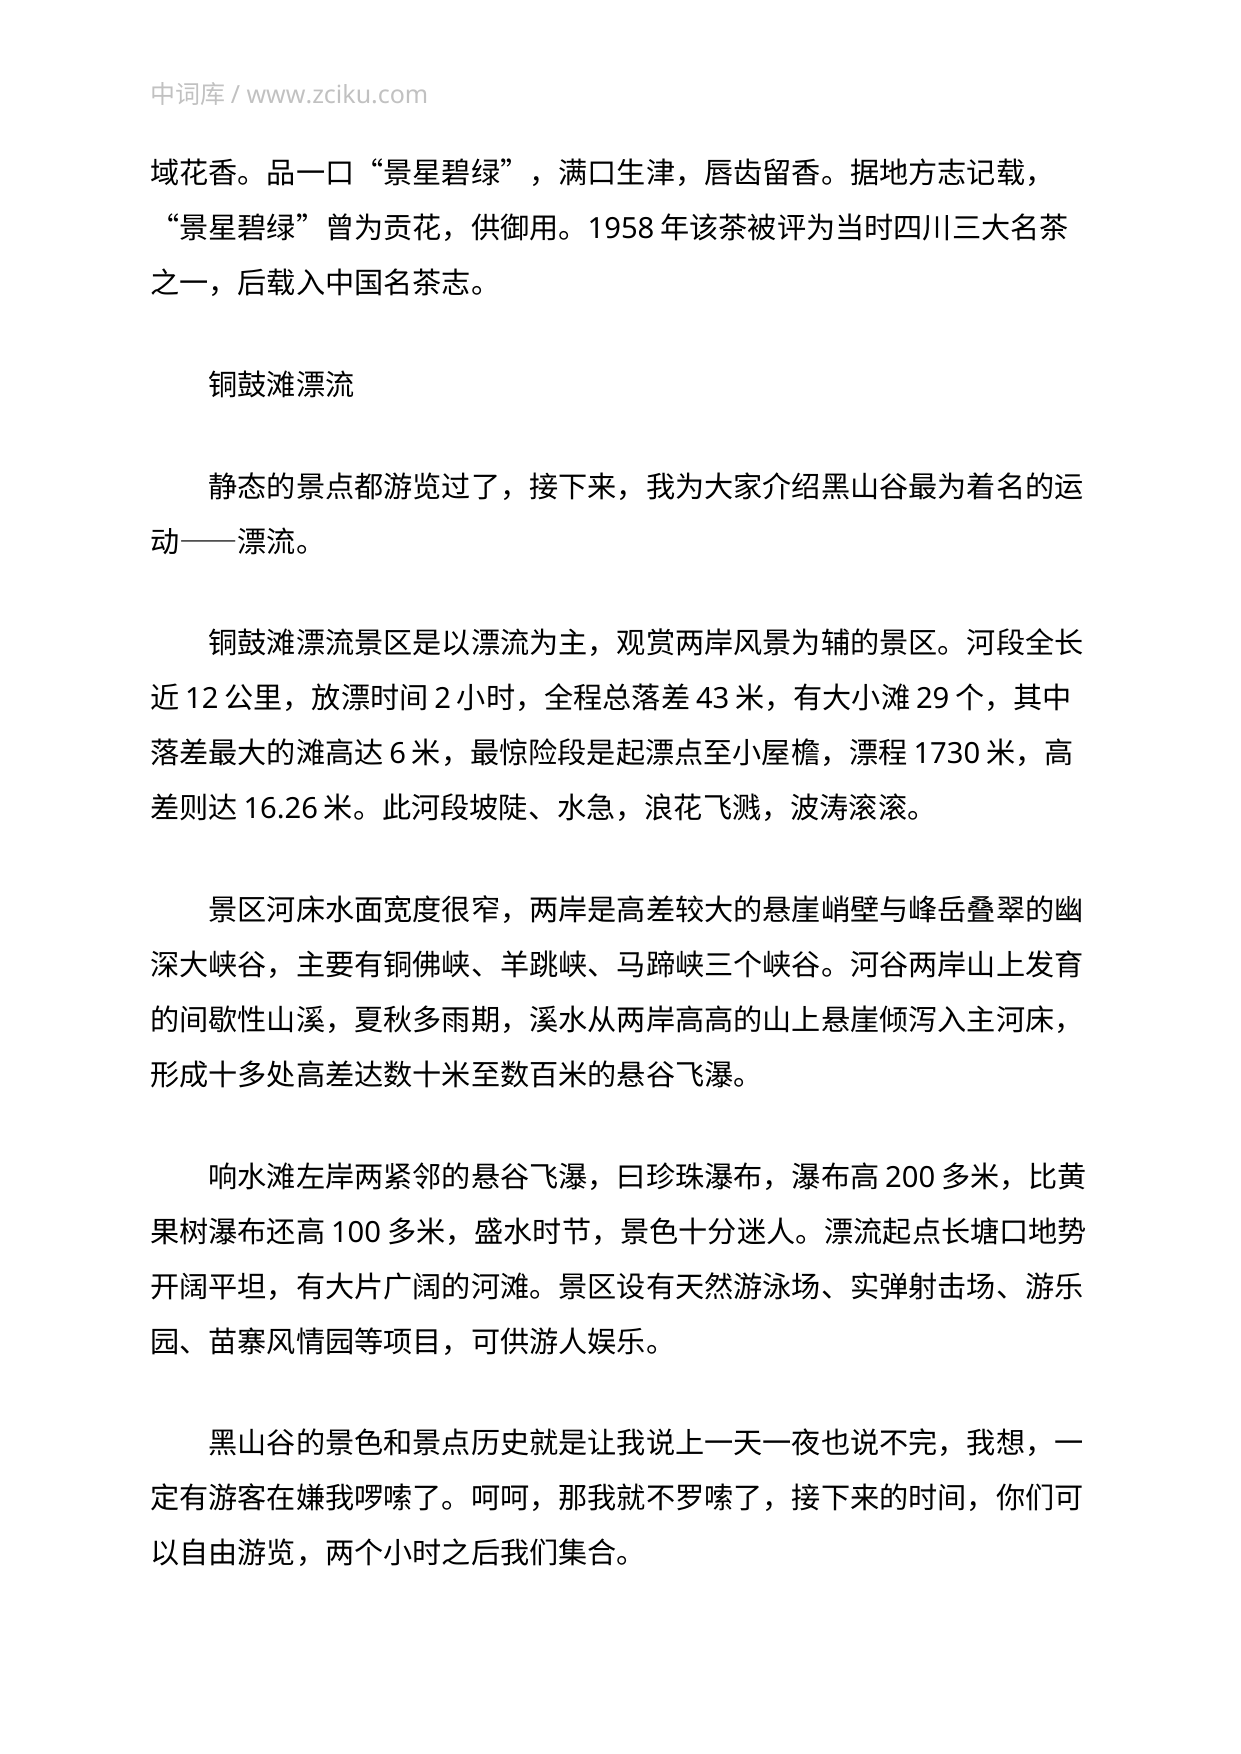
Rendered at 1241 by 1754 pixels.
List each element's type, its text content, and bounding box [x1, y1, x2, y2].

text 响水滩左岸两紧邻的悬谷飞瀑，曰珍珠瀑布，瀑布高200多米，比黄果树瀑布还高100多米，盛水时节，景色十分迷人。漂流起点长塘口地势开阔平坦，有大片广阔的河滩。景区设有天然游泳场、实弹射击场、游乐园、苗寨风情园等项目，可供游人娱乐。 [150, 1153, 1090, 1361]
text 静态的景点都游览过了，接下来，我为大家介绍黑山谷最为着名的运动——漂流。 [150, 463, 1090, 561]
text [150, 150, 1090, 302]
text 铜鼓滩漂流景区是以漂流为主，观赏两岸风景为辅的景区。河段全长近12公里，放漂时间2小时，全程总落差43米，有大小滩29个，其中落差最大的滩高达6米，最惊险段是起漂点至小屋檐，漂程1730米，高差则达16.26米。此河段坡陡、水急，浪花飞溅，波涛滚滚。 [150, 620, 1090, 827]
text 铜鼓滩漂流 [150, 362, 1090, 404]
text 黑山谷的景色和景点历史就是让我说上一天一夜也说不完，我想，一定有游客在嫌我啰嗦了。呵呵，那我就不罗嗦了，接下来的时间，你们可以自由游览，两个小时之后我们集合。 [150, 1420, 1090, 1572]
text 景区河床水面宽度很窄，两岸是高差较大的悬崖峭壁与峰岳叠翠的幽深大峡谷，主要有铜佛峡、羊跳峡、马蹄峡三个峡谷。河谷两岸山上发育的间歇性山溪，夏秋多雨期，溪水从两岸高高的山上悬崖倾泻入主河床，形成十多处高差达数十米至数百米的悬谷飞瀑。 [150, 887, 1090, 1094]
